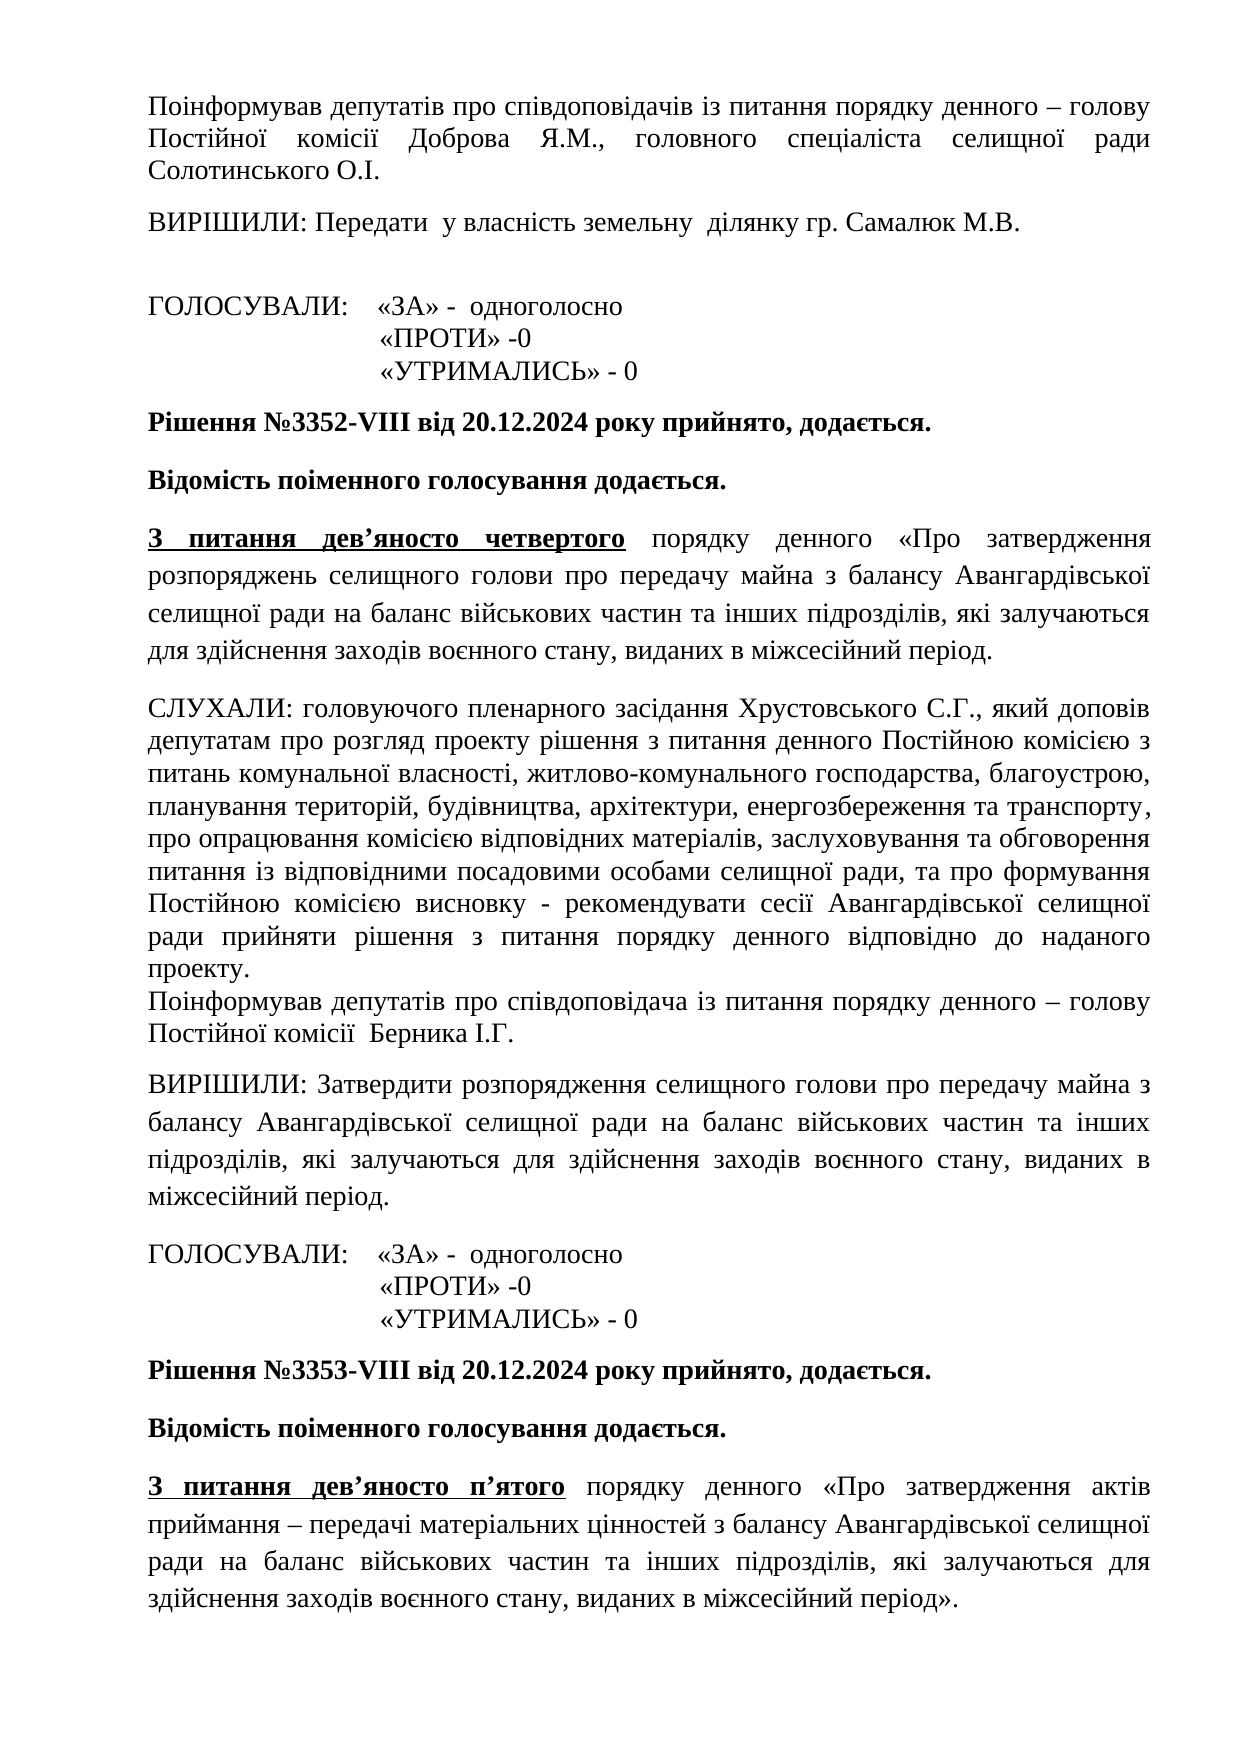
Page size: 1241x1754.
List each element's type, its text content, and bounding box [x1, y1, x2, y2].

text З питання дев’яносто четвертого порядку денного «Про затвердження розпоряджень селищного голови про передачу майна з балансу Авангардівської селищної ради на баланс військових частин та інших підрозділів, які залучаються для здійснення заходів воєнного стану, виданих в міжсесійний період. [148, 521, 1152, 665]
text Відомість поіменного голосування додається. [148, 1411, 1152, 1444]
text «ПРОТИ» -0 [148, 1269, 1152, 1302]
text Рішення №3352-VІІІ від 20.12.2024 року прийнято, додається. [148, 405, 1152, 438]
text «УТРИМАЛИСЬ» - 0 [148, 1302, 1152, 1334]
text «ПРОТИ» -0 [148, 321, 1152, 354]
text ГОЛОСУВАЛИ: «ЗА» - одноголосно [148, 1237, 1152, 1269]
text ГОЛОСУВАЛИ: «ЗА» - одноголосно [148, 289, 1152, 321]
text «УТРИМАЛИСЬ» - 0 [148, 354, 1152, 386]
text Рішення №3353-VІІІ від 20.12.2024 року прийнято, додається. [148, 1353, 1152, 1386]
text Поінформував депутатів про співдоповідача із питання порядку денного – голову Постійної комісії Берника І.Г. [148, 983, 1152, 1048]
text ВИРІШИЛИ: Затвердити розпорядження селищного голови про передачу майна з балансу Авангардівської селищної ради на баланс військових частин та інших підрозділів, які залучаються для здійснення заходів воєнного стану, виданих в міжсесійний період. [148, 1067, 1152, 1211]
text З питання дев’яносто п’ятого порядку денного «Про затвердження актів приймання – передачі матеріальних цінностей з балансу Авангардівської селищної ради на баланс військових частин та інших підрозділів, які залучаються для здійснення заходів воєнного стану, виданих в міжсесійний період». [148, 1469, 1152, 1613]
text Відомість поіменного голосування додається. [148, 463, 1152, 496]
text Поінформував депутатів про співдоповідачів із питання порядку денного – голову Постійної комісії Доброва Я.М., головного спеціаліста селищної ради Солотинського О.І. [148, 88, 1152, 186]
text ВИРІШИЛИ: Передати у власність земельну ділянку гр. Самалюк М.В. [148, 205, 1152, 237]
text СЛУХАЛИ: головуючого пленарного засідання Хрустовського С.Г., який доповів депутатам про розгляд проекту рішення з питання денного Постійною комісією з питань комунальної власності, житлово-комунального господарства, благоустрою, планування територій, будівництва, архітектури, енергозбереження та транспорту, про опрацювання комісією відповідних матеріалів, заслуховування та обговорення питання із відповідними посадовими особами селищної ради, та про формування Постійною комісією висновку - рекомендувати сесії Авангардівської селищної ради прийняти рішення з питання порядку денного відповідно до наданого проекту. [148, 691, 1152, 983]
